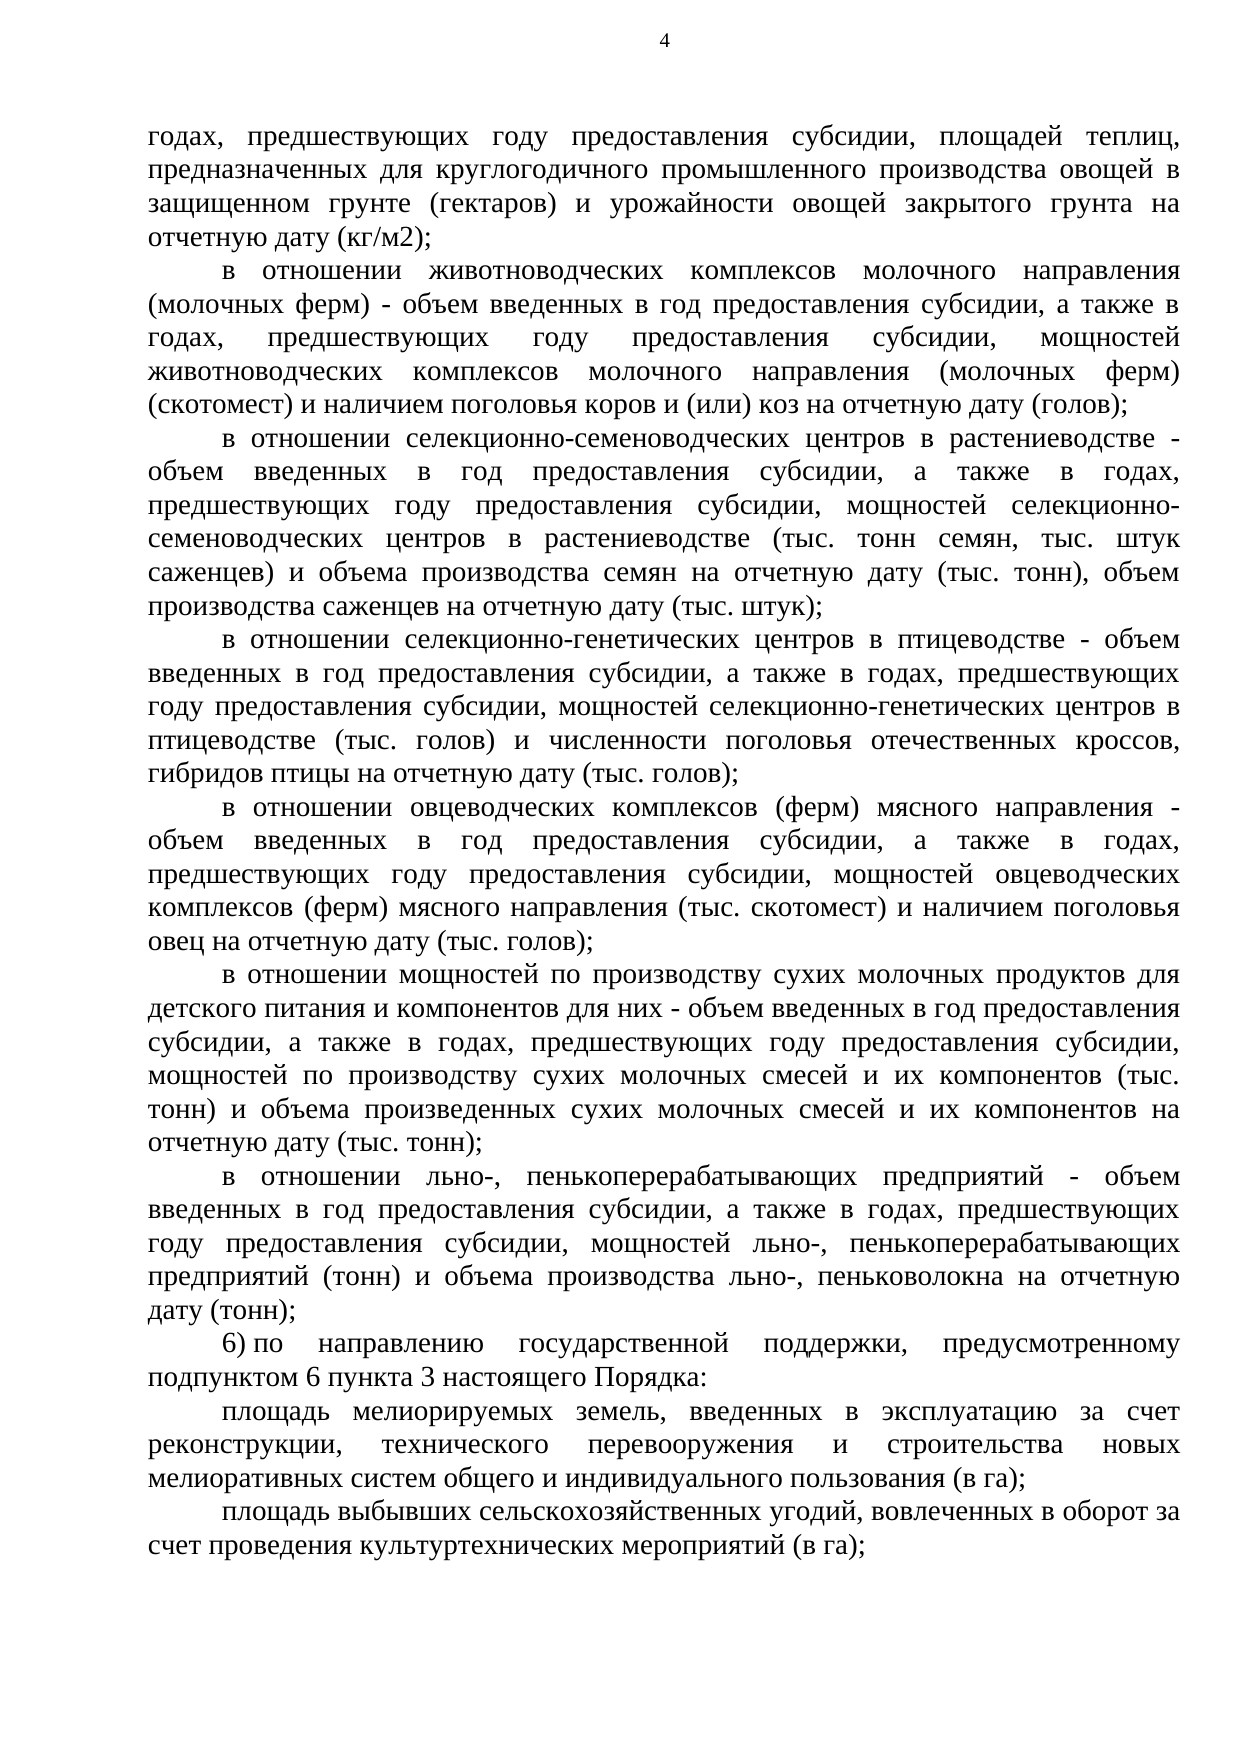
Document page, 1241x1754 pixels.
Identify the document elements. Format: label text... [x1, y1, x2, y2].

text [148, 118, 1181, 252]
text площадь выбывших сельскохозяйственных угодий, вовлеченных в оборот за счет проведения культуртехнических мероприятий (в га); [148, 1493, 1181, 1560]
text 6) по направлению государственной поддержки, предусмотренному подпунктом 6 пункта 3 настоящего Порядка: [148, 1326, 1181, 1393]
text в отношении селекционно-генетических центров в птицеводстве - объем введенных в год предоставления субсидии, а также в годах, предшествующих году предоставления субсидии, мощностей селекционно-генетических центров в птицеводстве (тыс. голов) и численности поголовья отечественных кроссов, гибридов птицы на отчетную дату (тыс. голов); [148, 621, 1181, 789]
text в отношении льно-, пенькоперерабатывающих предприятий - объем введенных в год предоставления субсидии, а также в годах, предшествующих году предоставления субсидии, мощностей льно-, пенькоперерабатывающих предприятий (тонн) и объема производства льно-, пеньковолокна на отчетную дату (тонн); [148, 1158, 1181, 1326]
text в отношении животноводческих комплексов молочного направления (молочных ферм) - объем введенных в год предоставления субсидии, а также в годах, предшествующих году предоставления субсидии, мощностей животноводческих комплексов молочного направления (молочных ферм) (скотомест) и наличием поголовья коров и (или) коз на отчетную дату (голов); [148, 252, 1181, 420]
text в отношении мощностей по производству сухих молочных продуктов для детского питания и компонентов для них - объем введенных в год предоставления субсидии, а также в годах, предшествующих году предоставления субсидии, мощностей по производству сухих молочных смесей и их компонентов (тыс. тонн) и объема произведенных сухих молочных смесей и их компонентов на отчетную дату (тыс. тонн); [148, 957, 1181, 1158]
text площадь мелиорируемых земель, введенных в эксплуатацию за счет реконструкции, технического перевооружения и строительства новых мелиоративных систем общего и индивидуального пользования (в га); [148, 1393, 1181, 1493]
text в отношении овцеводческих комплексов (ферм) мясного направления - объем введенных в год предоставления субсидии, а также в годах, предшествующих году предоставления субсидии, мощностей овцеводческих комплексов (ферм) мясного направления (тыс. скотомест) и наличием поголовья овец на отчетную дату (тыс. голов); [148, 789, 1181, 957]
text в отношении селекционно-семеноводческих центров в растениеводстве -объем введенных в год предоставления субсидии, а также в годах, предшествующих году предоставления субсидии, мощностей селекционно-семеноводческих центров в растениеводстве (тыс. тонн семян, тыс. штук саженцев) и объема производства семян на отчетную дату (тыс. тонн), объем производства саженцев на отчетную дату (тыс. штук); [148, 420, 1181, 621]
